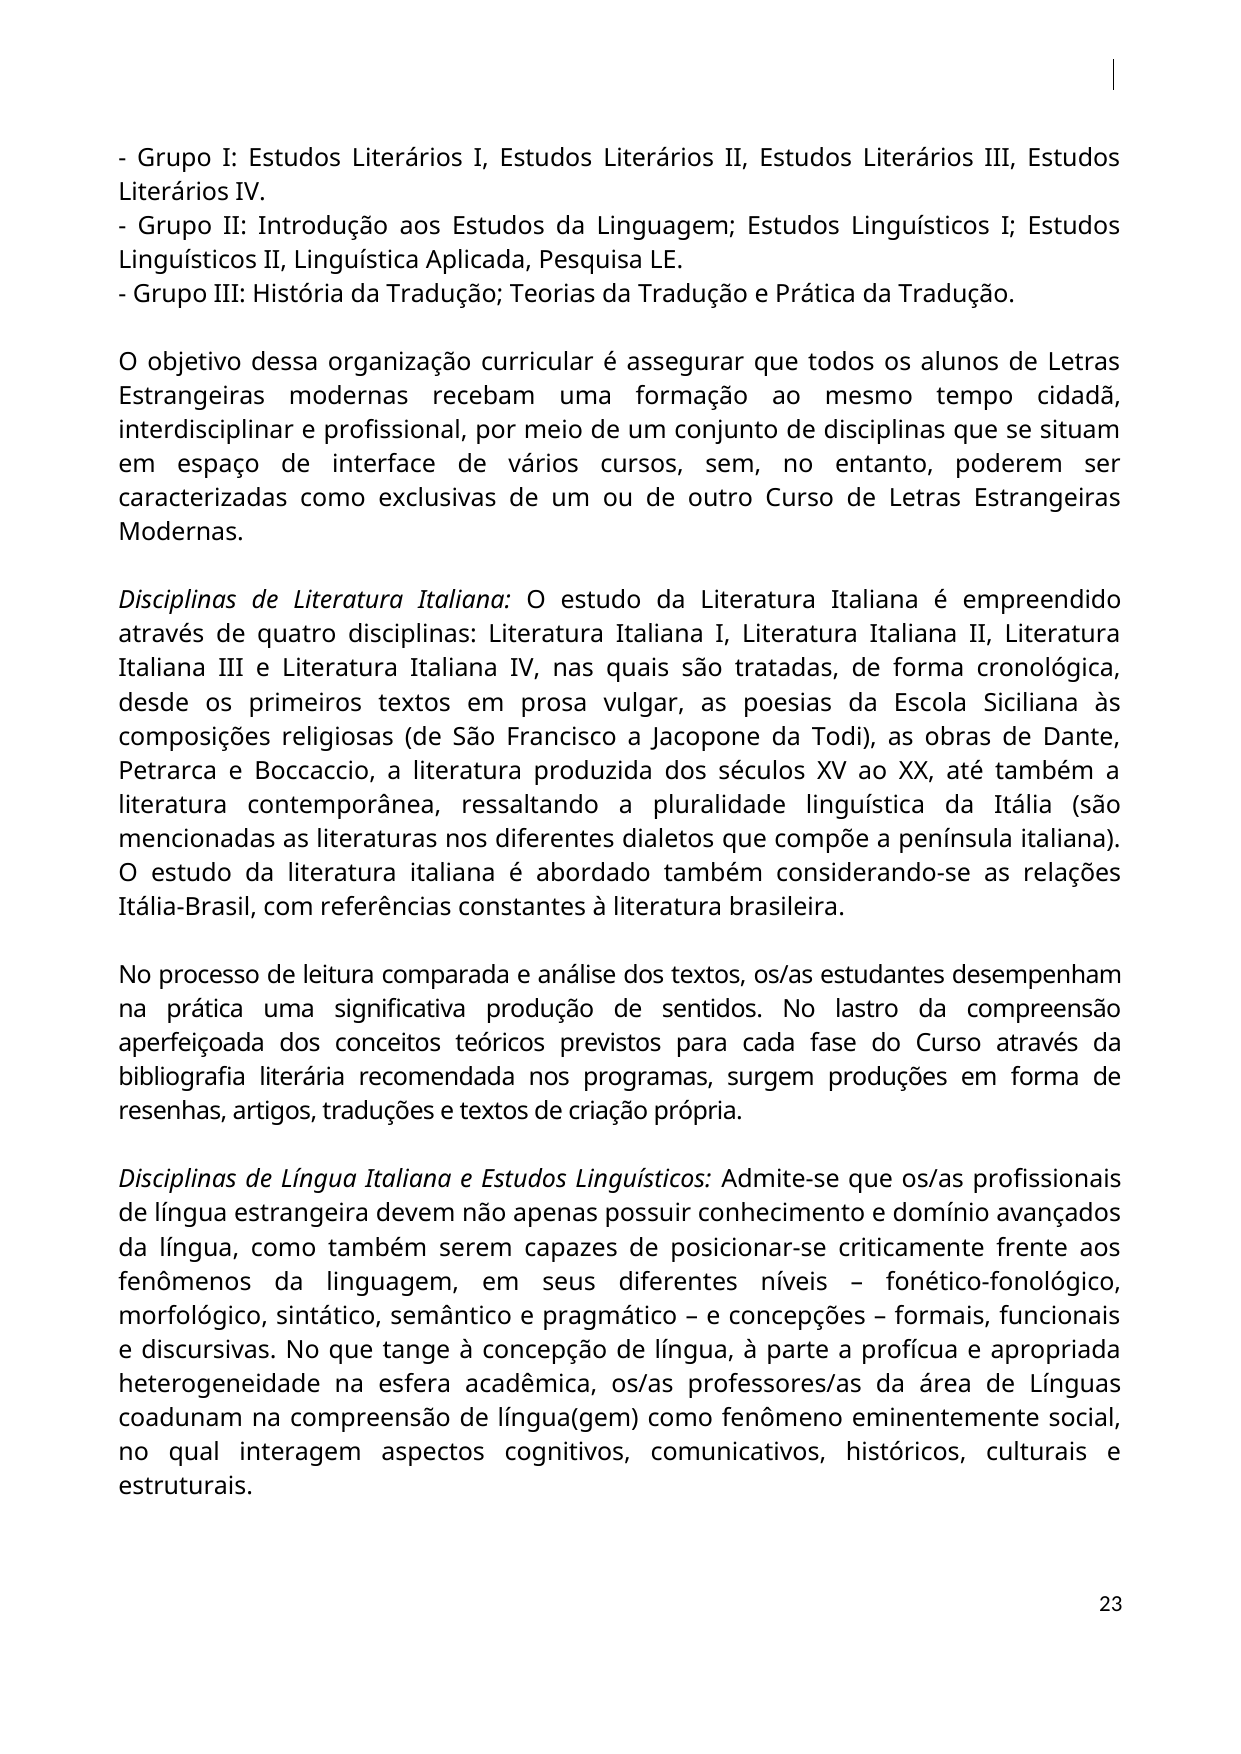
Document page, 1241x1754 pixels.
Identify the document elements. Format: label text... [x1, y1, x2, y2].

text No processo de leitura comparada e análise dos textos, os/as estudantes desempenham na prática uma significativa produção de sentidos. No lastro da compreensão aperfeiçoada dos conceitos teóricos previstos para cada fase do Curso através da bibliografia literária recomendada nos programas, surgem produções em forma de resenhas, artigos, traduções e textos de criação própria. [118, 957, 1122, 1127]
text Disciplinas de Literatura Italiana: O estudo da Literatura Italiana é empreendido através de quatro disciplinas: Literatura Italiana I, Literatura Italiana II, Literatura Italiana III e Literatura Italiana IV, nas quais são tratadas, de forma cronológica, desde os primeiros textos em prosa vulgar, as poesias da Escola Siciliana às composições religiosas (de São Francisco a Jacopone da Todi), as obras de Dante, Petrarca e Boccaccio, a literatura produzida dos séculos XV ao XX, até também a literatura contemporânea, ressaltando a pluralidade linguística da Itália (são mencionadas as literaturas nos diferentes dialetos que compõe a península italiana). O estudo da literatura italiana é abordado também considerando-se as relações Itália-Brasil, com referências constantes à literatura brasileira. [118, 582, 1122, 923]
text Disciplinas de Língua Italiana e Estudos Linguísticos: Admite-se que os/as profissionais de língua estrangeira devem não apenas possuir conhecimento e domínio avançados da língua, como também serem capazes de posicionar-se criticamente frente aos fenômenos da linguagem, em seus diferentes níveis – fonético-fonológico, morfológico, sintático, semântico e pragmático – e concepções – formais, funcionais e discursivas. No que tange à concepção de língua, à parte a profícua e apropriada heterogeneidade na esfera acadêmica, os/as professores/as da área de Línguas coadunam na compreensão de língua(gem) como fenômeno eminentemente social, no qual interagem aspectos cognitivos, comunicativos, históricos, culturais e estruturais. [118, 1161, 1122, 1502]
text - Grupo I: Estudos Literários I, Estudos Literários II, Estudos Literários III, Estudos Literários IV. [118, 139, 1122, 207]
text - Grupo III: História da Tradução; Teorias da Tradução e Prática da Tradução. [118, 275, 1122, 309]
text - Grupo II: Introdução aos Estudos da Linguagem; Estudos Linguísticos I; Estudos Linguísticos II, Linguística Aplicada, Pesquisa LE. [118, 207, 1122, 275]
text O objetivo dessa organização curricular é assegurar que todos os alunos de Letras Estrangeiras modernas recebam uma formação ao mesmo tempo cidadã, interdisciplinar e profissional, por meio de um conjunto de disciplinas que se situam em espaço de interface de vários cursos, sem, no entanto, poderem ser caracterizadas como exclusivas de um ou de outro Curso de Letras Estrangeiras Modernas. [118, 343, 1122, 548]
